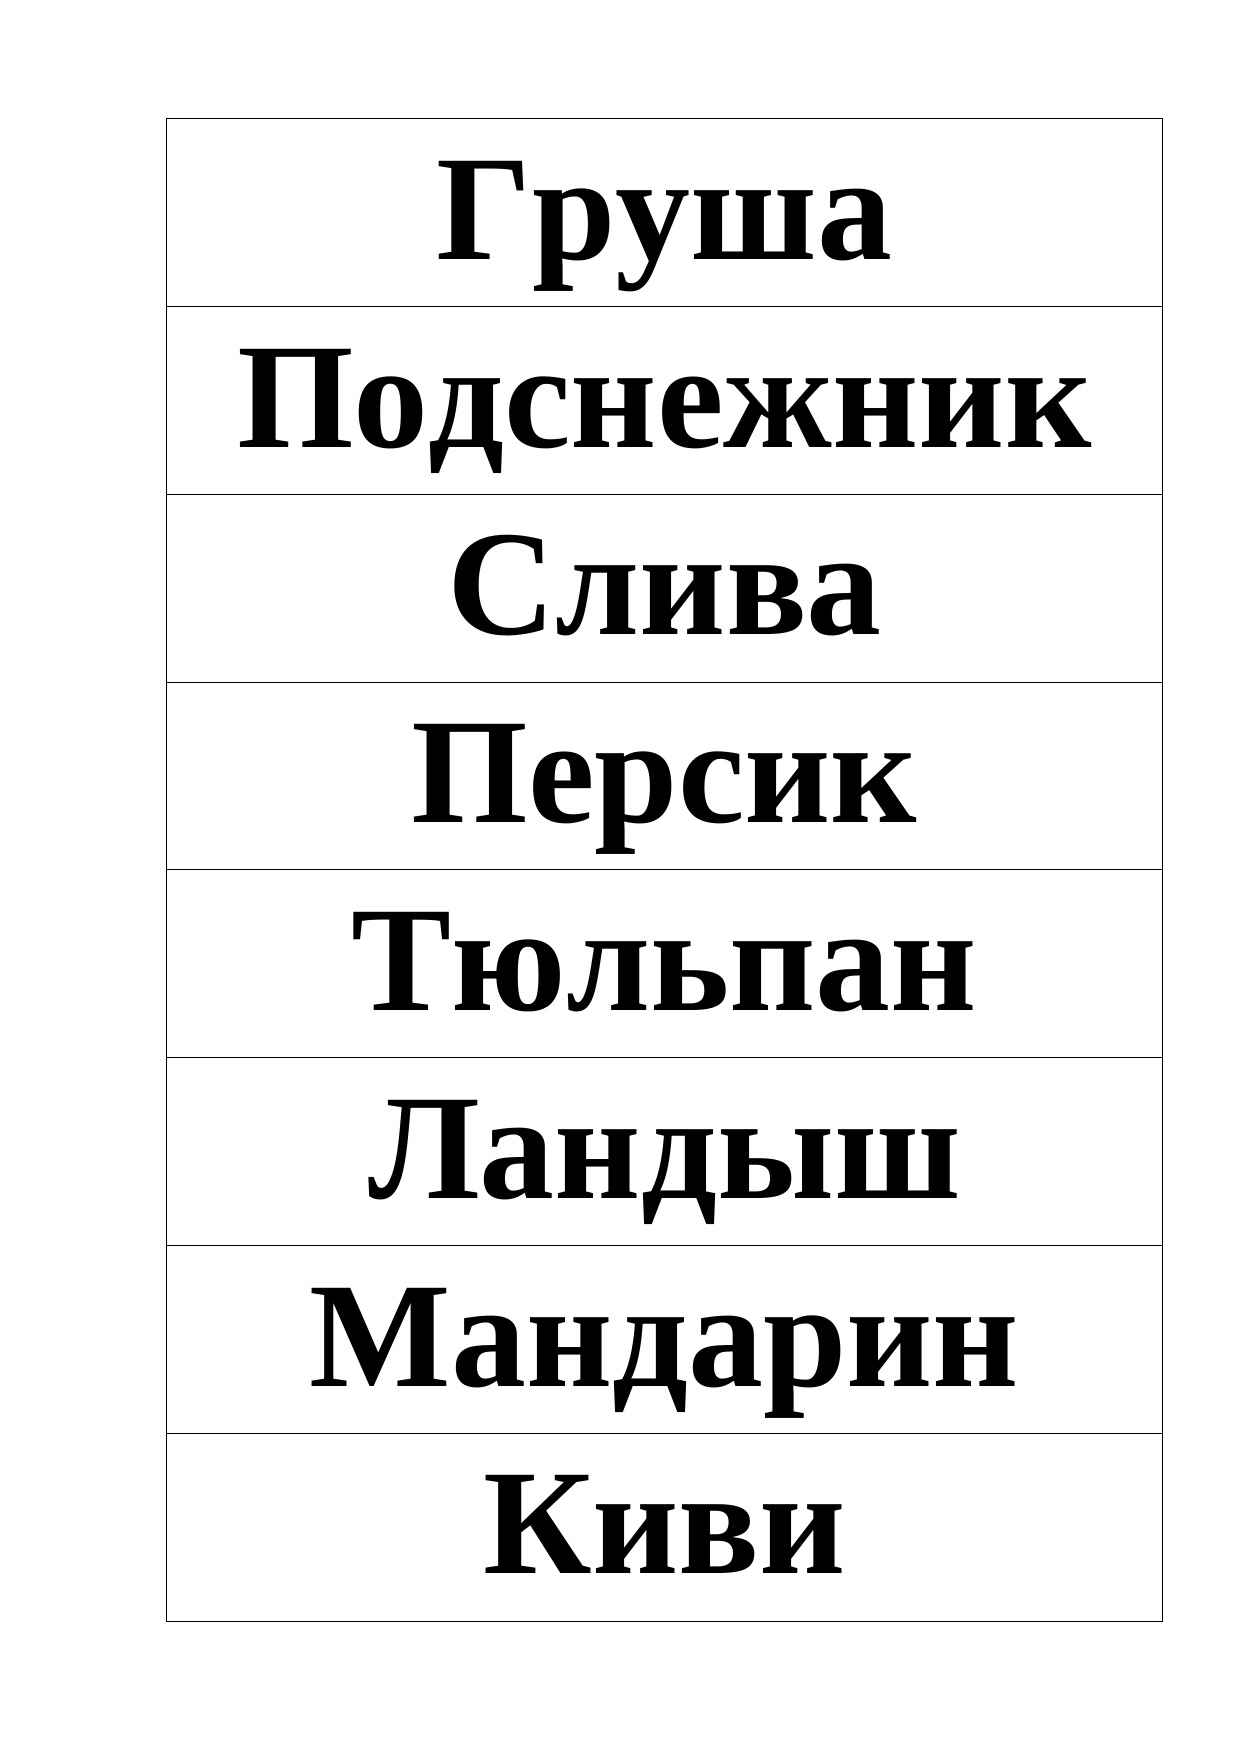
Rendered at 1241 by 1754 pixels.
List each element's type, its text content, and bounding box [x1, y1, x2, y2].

table_cell Мандарин [167, 1246, 1162, 1433]
table_cell Подснежник [167, 307, 1162, 494]
table_cell Персик [167, 683, 1162, 869]
table_cell Груша [167, 119, 1162, 306]
table_cell Ландыш [167, 1058, 1162, 1245]
table_cell Тюльпан [167, 870, 1162, 1057]
table_cell Слива [167, 495, 1162, 682]
table_cell Киви [167, 1434, 1162, 1621]
